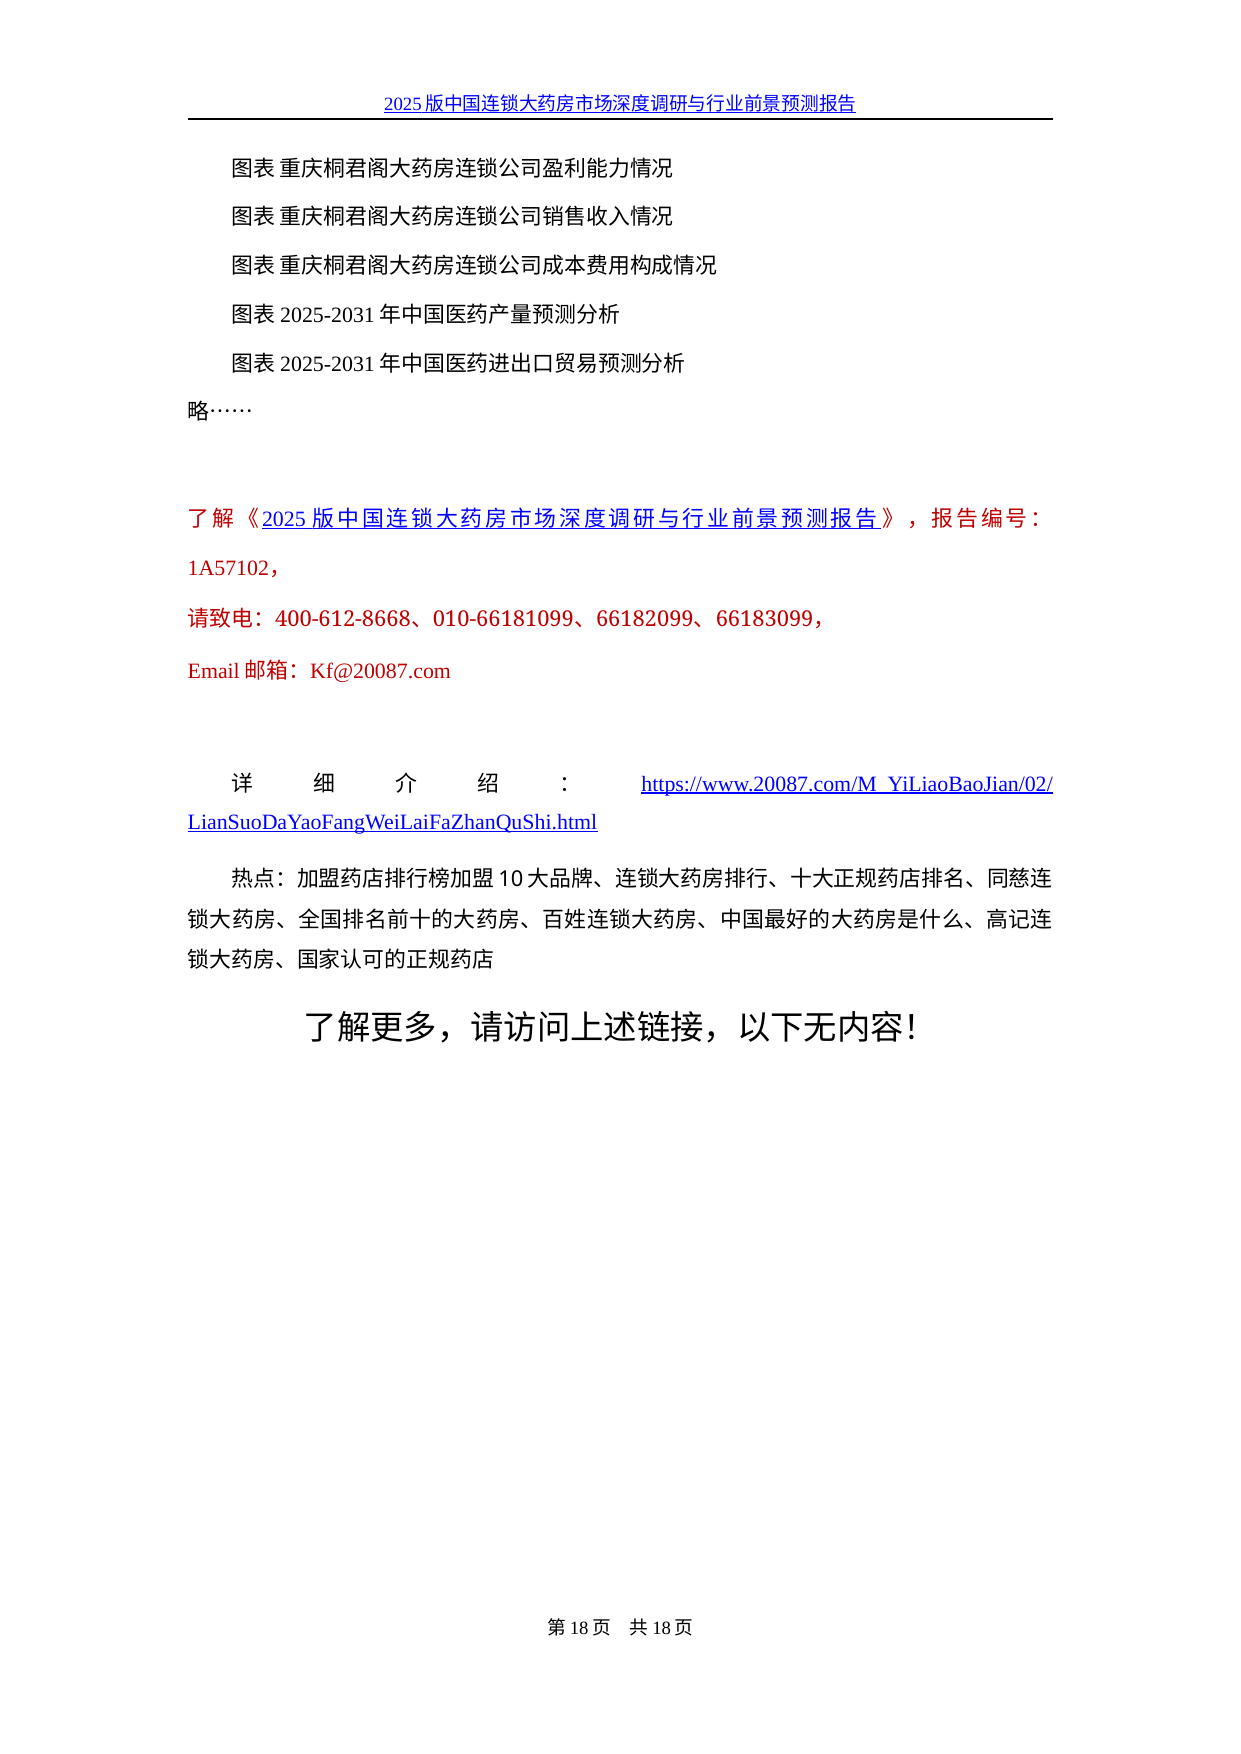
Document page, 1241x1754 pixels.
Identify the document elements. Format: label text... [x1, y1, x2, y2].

text 请致电：400-612-8668、010-66181099、66182099、66183099， [187, 601, 1053, 633]
text 热点：加盟药店排行榜加盟10大品牌、连锁大药房排行、十大正规药店排名、同慈连锁大药房、全国排名前十的大药房、百姓连锁大药房、中国最好的大药房是什么、高记连锁大药房、国家认可的正规药店 [187, 861, 1053, 974]
text Email邮箱：Kf@20087.com [187, 652, 1053, 685]
text 了解《2025版中国连锁大药房市场深度调研与行业前景预测报告》，报告编号：1A57102， [187, 500, 1053, 582]
title 了解更多，请访问上述链接，以下无内容！ [187, 992, 1053, 1057]
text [187, 150, 1053, 426]
text 详细介绍：https://www.20087.com/M_YiLiaoBaoJian/02/LianSuoDaYaoFangWeiLaiFaZhanQuShi.html [187, 765, 1053, 838]
